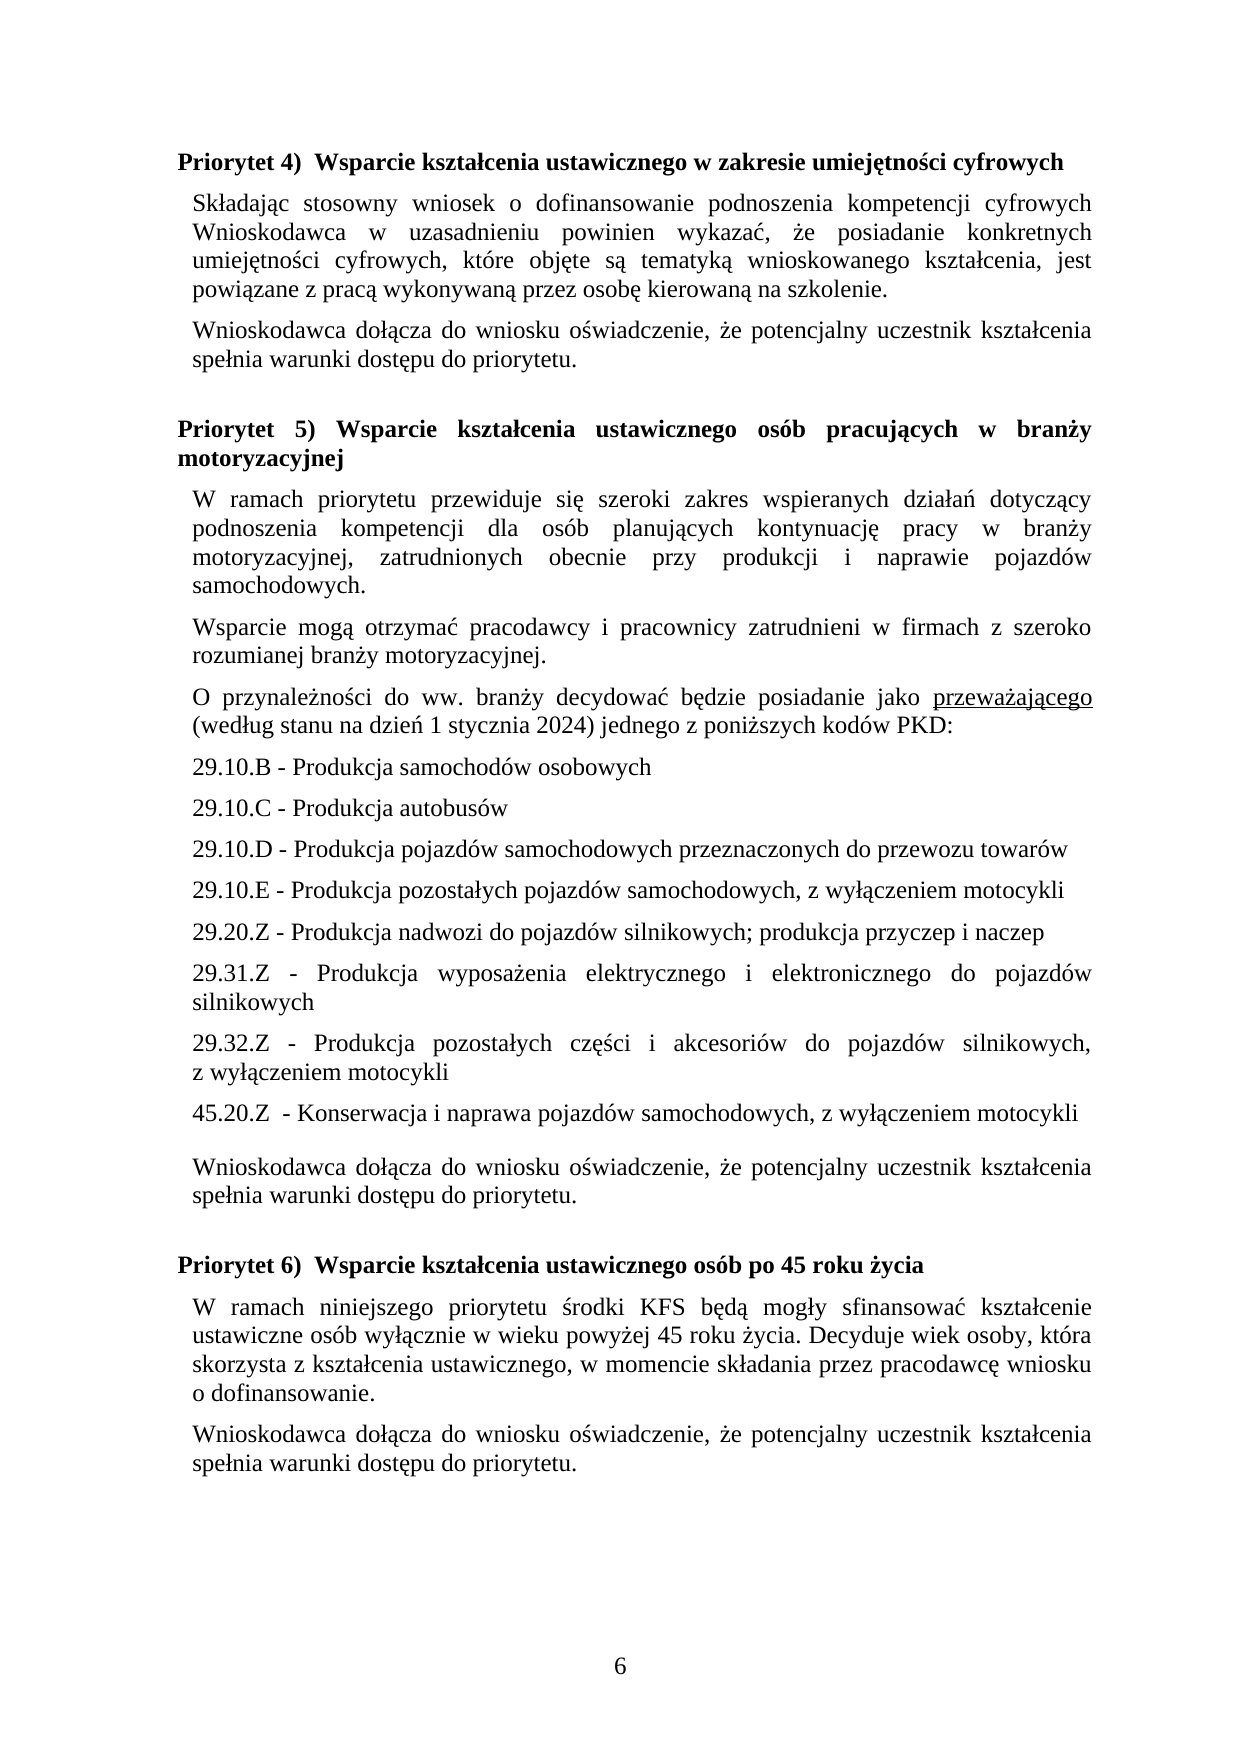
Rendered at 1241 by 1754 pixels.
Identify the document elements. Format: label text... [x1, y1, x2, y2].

text Wsparcie mogą otrzymać pracodawcy i pracownicy zatrudnieni w firmach z szeroko rozumianej branży motoryzacyjnej. [192, 612, 1092, 669]
text Priorytet 4) Wsparcie kształcenia ustawicznego w zakresie umiejętności cyfrowych [177, 147, 1092, 176]
text W ramach priorytetu przewiduje się szeroki zakres wspieranych działań dotyczący podnoszenia kompetencji dla osób planujących kontynuację pracy w branży motoryzacyjnej, zatrudnionych obecnie przy produkcji i naprawie pojazdów samochodowych. [192, 484, 1092, 599]
text 29.10.D - Produkcja pojazdów samochodowych przeznaczonych do przewozu towarów [192, 834, 1092, 863]
text 29.32.Z - Produkcja pozostałych części i akcesoriów do pojazdów silnikowych, z wyłączeniem motocykli [192, 1028, 1092, 1086]
text 29.20.Z - Produkcja nadwozi do pojazdów silnikowych; produkcja przyczep i naczep [192, 917, 1092, 946]
text 45.20.Z - Konserwacja i naprawa pojazdów samochodowych, z wyłączeniem motocykli [192, 1098, 1092, 1127]
text 29.10.C - Produkcja autobusów [192, 793, 1092, 822]
text Priorytet 6) Wsparcie kształcenia ustawicznego osób po 45 roku życia [177, 1251, 1092, 1279]
text Wnioskodawca dołącza do wniosku oświadczenie, że potencjalny uczestnik kształcenia spełnia warunki dostępu do priorytetu. [192, 1419, 1092, 1477]
text O przynależności do ww. branży decydować będzie posiadanie jako przeważającego (według stanu na dzień 1 stycznia 2024) jednego z poniższych kodów PKD: [192, 682, 1092, 739]
text Składając stosowny wniosek o dofinansowanie podnoszenia kompetencji cyfrowych Wnioskodawca w uzasadnieniu powinien wykazać, że posiadanie konkretnych umiejętności cyfrowych, które objęte są tematyką wnioskowanego kształcenia, jest powiązane z pracą wykonywaną przez osobę kierowaną na szkolenie. [192, 188, 1092, 303]
text Priorytet 5) Wsparcie kształcenia ustawicznego osób pracujących w branży motoryzacyjnej [177, 414, 1092, 472]
text 29.10.E - Produkcja pozostałych pojazdów samochodowych, z wyłączeniem motocykli [192, 876, 1092, 904]
text W ramach niniejszego priorytetu środki KFS będą mogły sfinansować kształcenie ustawiczne osób wyłącznie w wieku powyżej 45 roku życia. Decyduje wiek osoby, która skorzysta z kształcenia ustawicznego, w momencie składania przez pracodawcę wniosku o dofinansowanie. [192, 1292, 1092, 1407]
text 29.31.Z - Produkcja wyposażenia elektrycznego i elektronicznego do pojazdów silnikowych [192, 958, 1092, 1016]
text 29.10.B - Produkcja samochodów osobowych [192, 752, 1092, 781]
text Wnioskodawca dołącza do wniosku oświadczenie, że potencjalny uczestnik kształcenia spełnia warunki dostępu do priorytetu. [192, 1152, 1092, 1209]
text Wnioskodawca dołącza do wniosku oświadczenie, że potencjalny uczestnik kształcenia spełnia warunki dostępu do priorytetu. [192, 316, 1092, 373]
